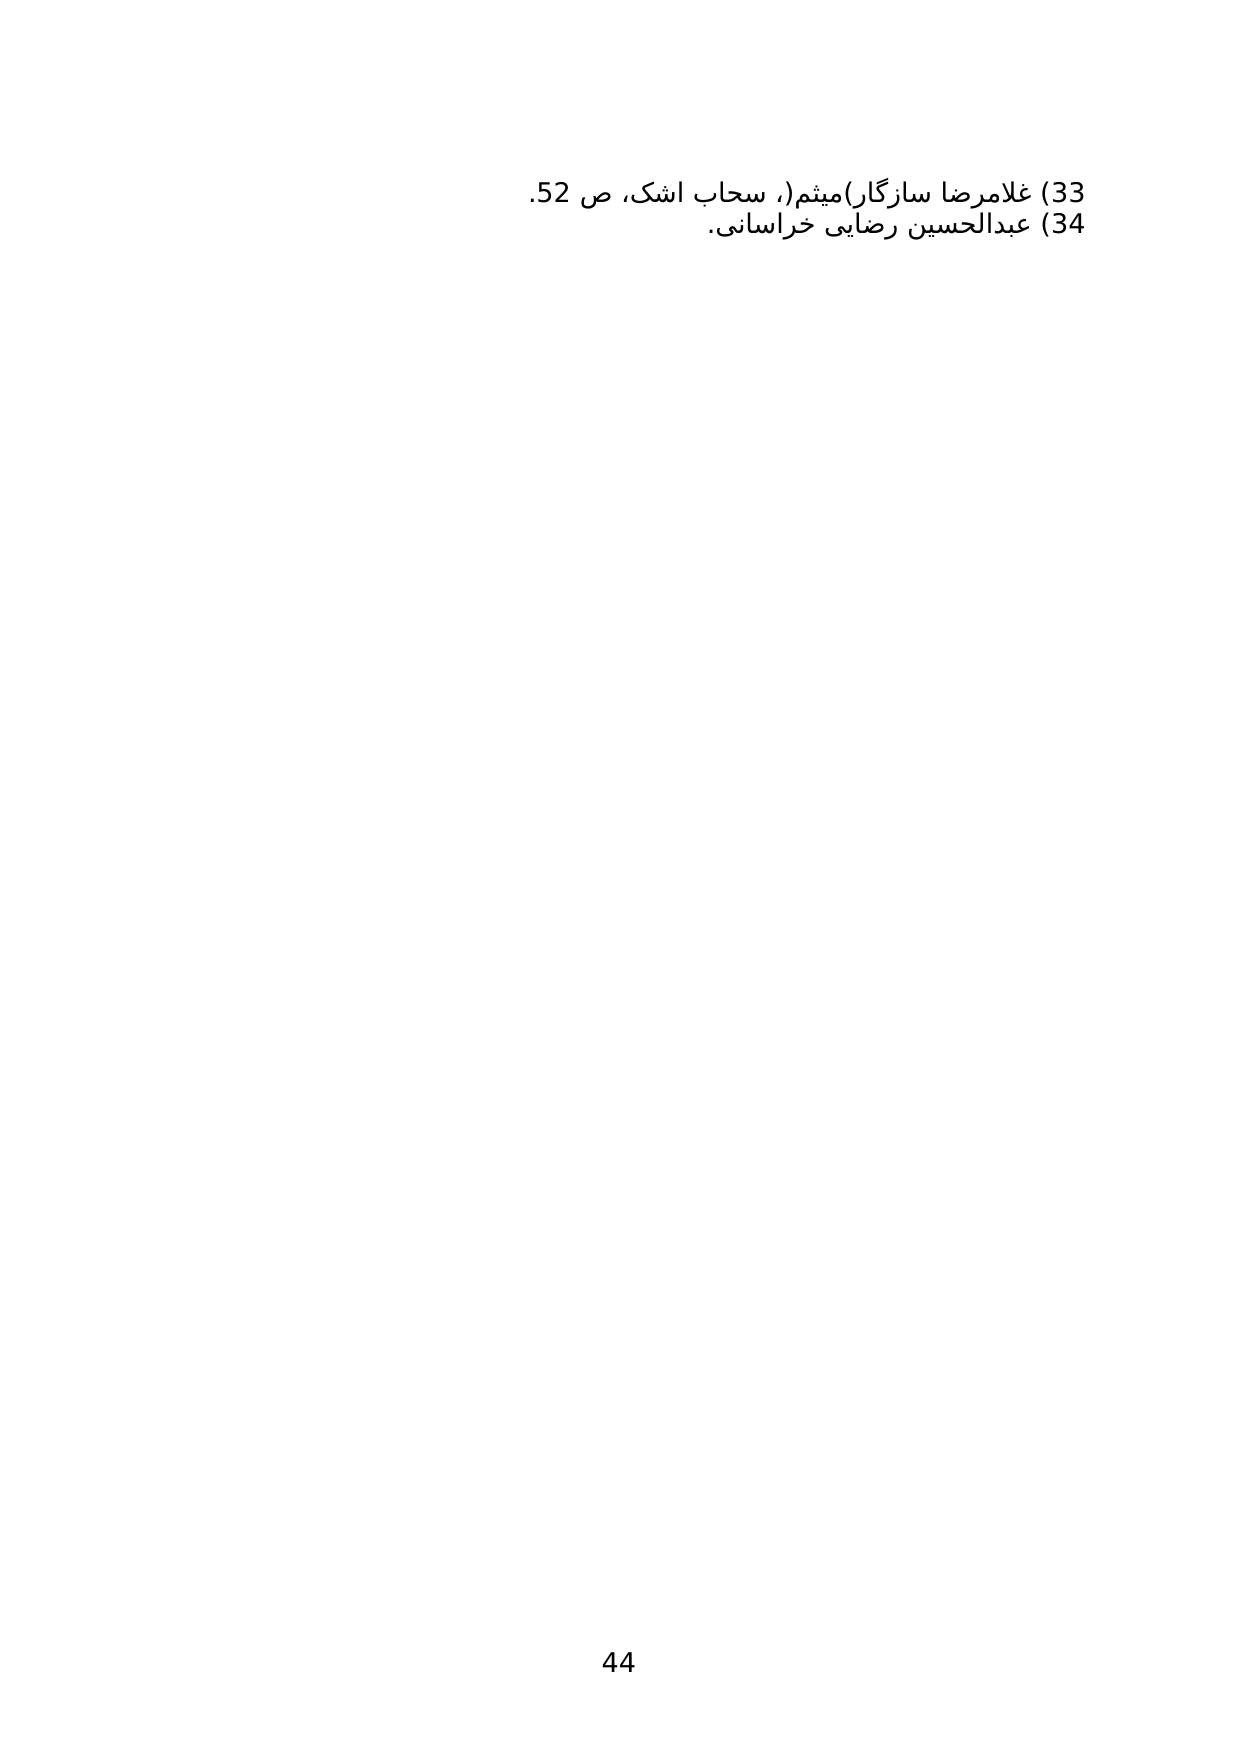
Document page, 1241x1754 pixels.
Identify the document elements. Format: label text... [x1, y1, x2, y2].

text 34) عبدالحسین رضایی خراسانی. [122, 209, 1116, 240]
text 33) غلامرضا سازگار)میثم(، سحاب اشک، ص 52. [122, 177, 1116, 209]
